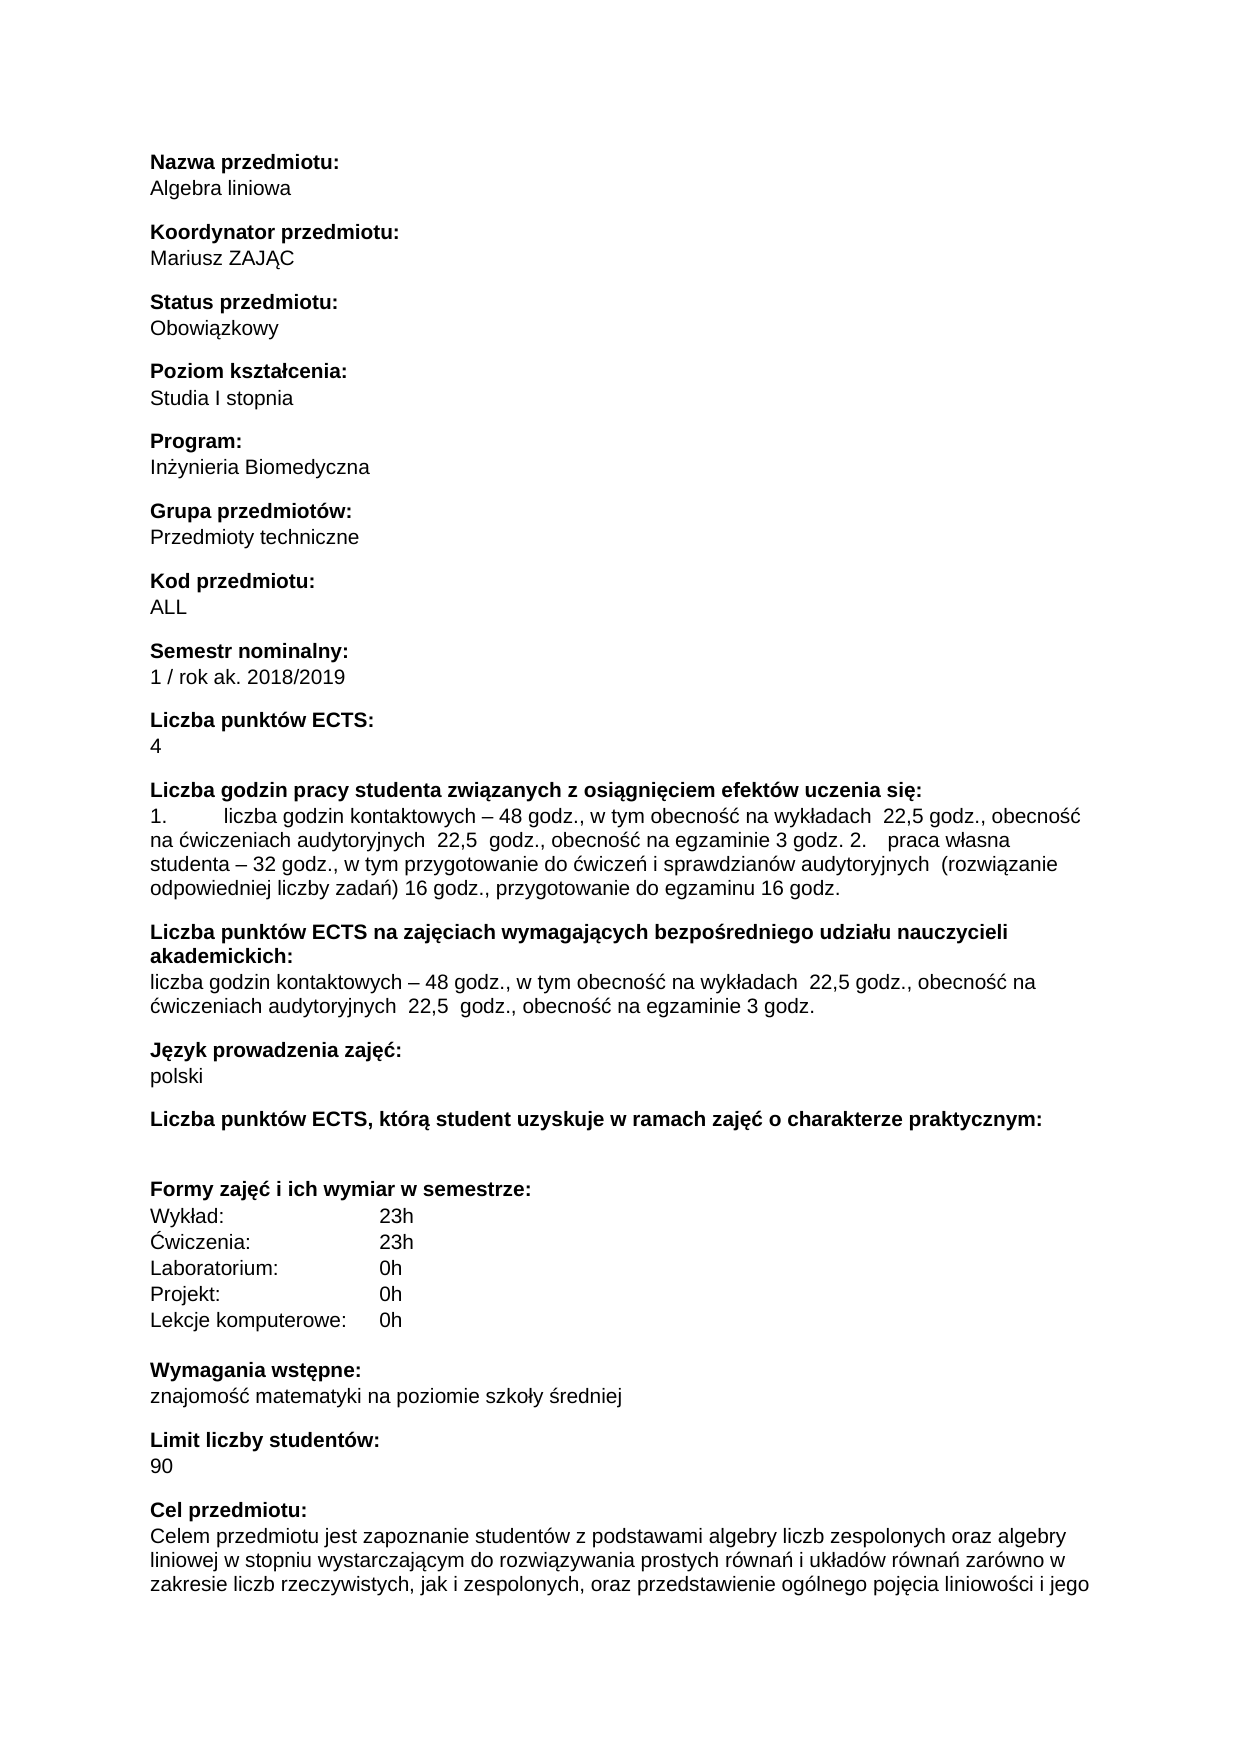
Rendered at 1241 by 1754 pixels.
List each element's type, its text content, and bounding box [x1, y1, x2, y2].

text Studia I stopnia [150, 385, 1090, 409]
text Koordynator przedmiotu: [150, 220, 1090, 244]
text Wymagania wstępne: [150, 1358, 1090, 1382]
text Mariusz ZAJĄC [150, 246, 1090, 270]
text Obowiązkowy [150, 316, 1090, 339]
text Formy zajęć i ich wymiar w semestrze: [150, 1177, 1090, 1201]
table_cell 23h [369, 1228, 597, 1254]
text Liczba punktów ECTS, którą student uzyskuje w ramach zajęć o charakterze praktycznym: [150, 1107, 1090, 1131]
table_cell 0h [369, 1254, 597, 1280]
text znajomość matematyki na poziomie szkoły średniej [150, 1384, 1090, 1408]
text Semestr nominalny: [150, 638, 1090, 662]
text 90 [150, 1454, 1090, 1478]
text Cel przedmiotu: [150, 1497, 1090, 1521]
table_cell Ćwiczenia: [140, 1230, 367, 1254]
text Status przedmiotu: [150, 289, 1090, 313]
table_cell 0h [369, 1280, 597, 1306]
text Liczba punktów ECTS na zajęciach wymagających bezpośredniego udziału nauczycieli akademickich: [150, 920, 1090, 968]
text Nazwa przedmiotu: [150, 150, 1090, 174]
text Limit liczby studentów: [150, 1428, 1090, 1452]
text Język prowadzenia zajęć: [150, 1037, 1090, 1061]
text Liczba punktów ECTS: [150, 708, 1090, 732]
table_header Wykład: [140, 1204, 367, 1228]
text Przedmioty techniczne [150, 525, 1090, 549]
table_cell 0h [369, 1306, 597, 1332]
text 1. liczba godzin kontaktowych – 48 godz., w tym obecność na wykładach 22,5 godz., obecność na ćwiczeniach audytoryjnych 22,5 godz., obecność na egzaminie 3 godz. 2. praca własna studenta – 32 godz., w tym przygotowanie do ćwiczeń i sprawdzianów audytoryjnych (rozwiązanie odpowiedniej liczby zadań) 16 godz., przygotowanie do egzaminu 16 godz. [150, 804, 1090, 900]
text Grupa przedmiotów: [150, 499, 1090, 523]
text Kod przedmiotu: [150, 569, 1090, 593]
table_cell Lekcje komputerowe: [140, 1308, 367, 1332]
text ALL [150, 595, 1090, 619]
text Liczba godzin pracy studenta związanych z osiągnięciem efektów uczenia się: [150, 778, 1090, 802]
text 1 / rok ak. 2018/2019 [150, 664, 1090, 688]
table_header 23h [369, 1204, 597, 1228]
text Inżynieria Biomedyczna [150, 455, 1090, 479]
text Poziom kształcenia: [150, 359, 1090, 383]
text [150, 1523, 1090, 1595]
text 4 [150, 734, 1090, 758]
table_cell Projekt: [140, 1282, 367, 1306]
table_cell Laboratorium: [140, 1256, 367, 1280]
text Algebra liniowa [150, 176, 1090, 200]
text Program: [150, 429, 1090, 453]
text polski [150, 1063, 1090, 1087]
text liczba godzin kontaktowych – 48 godz., w tym obecność na wykładach 22,5 godz., obecność na ćwiczeniach audytoryjnych 22,5 godz., obecność na egzaminie 3 godz. [150, 970, 1090, 1018]
